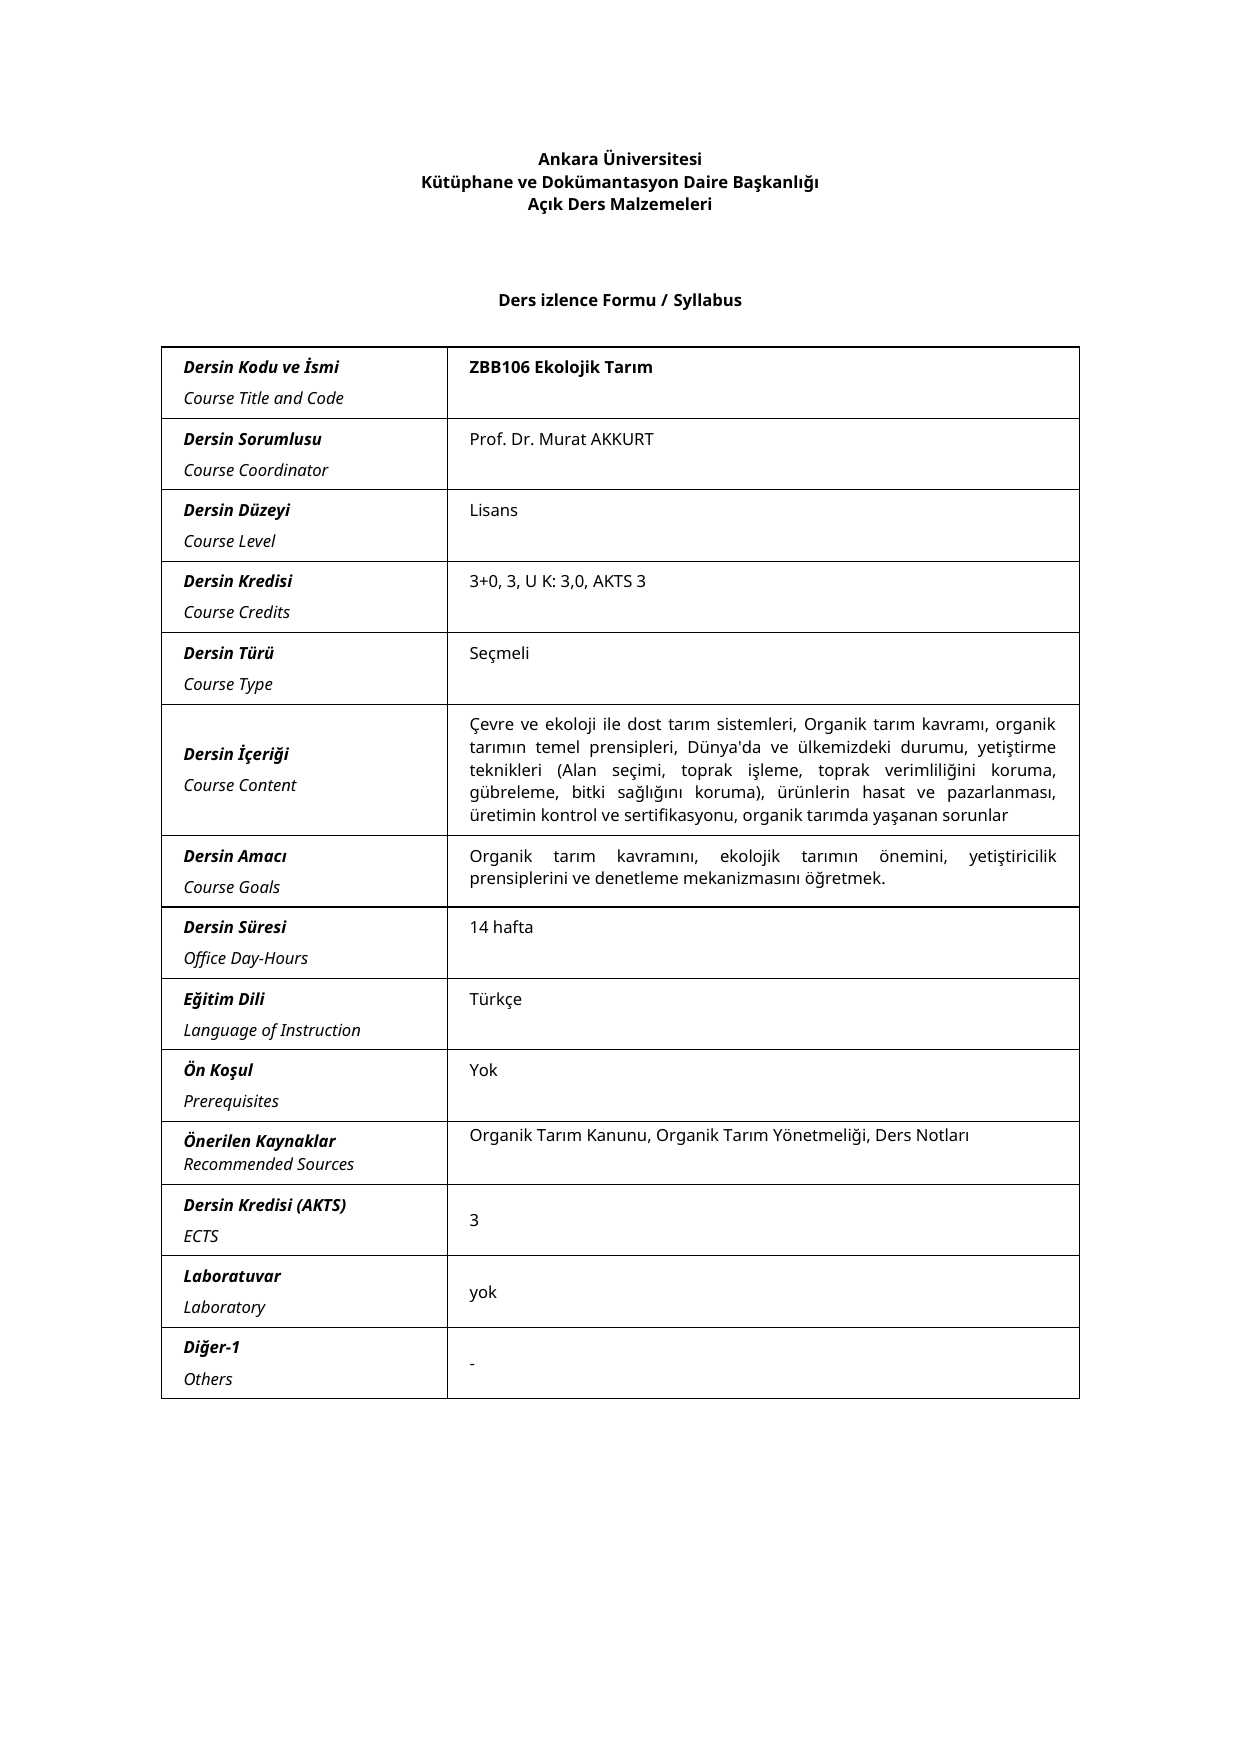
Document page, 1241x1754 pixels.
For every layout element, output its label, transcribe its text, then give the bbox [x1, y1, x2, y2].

table_cell 3+0, 3, U K: 3,0, AKTS 3 [448, 562, 1079, 632]
text Ankara Üniversitesi Kütüphane ve Dokümantasyon Daire Başkanlığı [148, 148, 1093, 193]
table_cell Eğitim Dili Language of Instruction [162, 979, 447, 1049]
table_cell Türkçe [448, 979, 1079, 1049]
table_header Dersin Kodu ve İsmi Course Title and Code [162, 348, 447, 418]
table_cell Dersin Düzeyi Course Level [162, 490, 447, 561]
table_cell yok [448, 1256, 1079, 1327]
table_cell Çevre ve ekoloji ile dost tarım sistemleri, Organik tarım kavramı, organik tarımın temel prensipleri, Dünya'da ve ülkemizdeki durumu, yetiştirme teknikleri (Alan seçimi, toprak işleme, toprak verimliliğini koruma, gübreleme, bitki sağlığını koruma), ürünlerin hasat ve pazarlanması, üretimin kontrol ve sertifikasyonu, organik tarımda yaşanan sorunlar [448, 705, 1079, 835]
table_cell Dersin Kredisi (AKTS) ECTS [162, 1185, 447, 1255]
table_cell - [448, 1328, 1079, 1398]
table_cell 14 hafta [448, 908, 1079, 978]
text Ders izlence Formu / Syllabus [148, 288, 1093, 311]
table_cell Yok [448, 1050, 1079, 1121]
table_cell 3 [448, 1185, 1079, 1255]
table_cell Önerilen Kaynaklar Recommended Sources [162, 1122, 447, 1184]
table_cell Dersin Sorumlusu Course Coordinator [162, 419, 447, 489]
table_cell Laboratuvar Laboratory [162, 1256, 447, 1327]
table_cell Dersin Amacı Course Goals [162, 836, 447, 906]
table_cell Lisans [448, 490, 1079, 561]
table_header ZBB106 Ekolojik Tarım [448, 348, 1079, 418]
text Açık Ders Malzemeleri [148, 193, 1093, 216]
table_cell Ön Koşul Prerequisites [162, 1050, 447, 1121]
table_cell Dersin Süresi Office Day-Hours [162, 908, 447, 978]
table_cell Dersin İçeriği Course Content [162, 705, 447, 835]
table_cell Organik tarım kavramını, ekolojik tarımın önemini, yetiştiricilik prensiplerini ve denetleme mekanizmasını öğretmek. [448, 836, 1079, 906]
table_cell Diğer-1 Others [162, 1328, 447, 1398]
table_cell Seçmeli [448, 633, 1079, 704]
table_cell Dersin Kredisi Course Credits [162, 562, 447, 632]
table_cell Dersin Türü Course Type [162, 633, 447, 704]
table_cell Organik Tarım Kanunu, Organik Tarım Yönetmeliği, Ders Notları [448, 1122, 1079, 1184]
table_cell Prof. Dr. Murat AKKURT [448, 419, 1079, 489]
